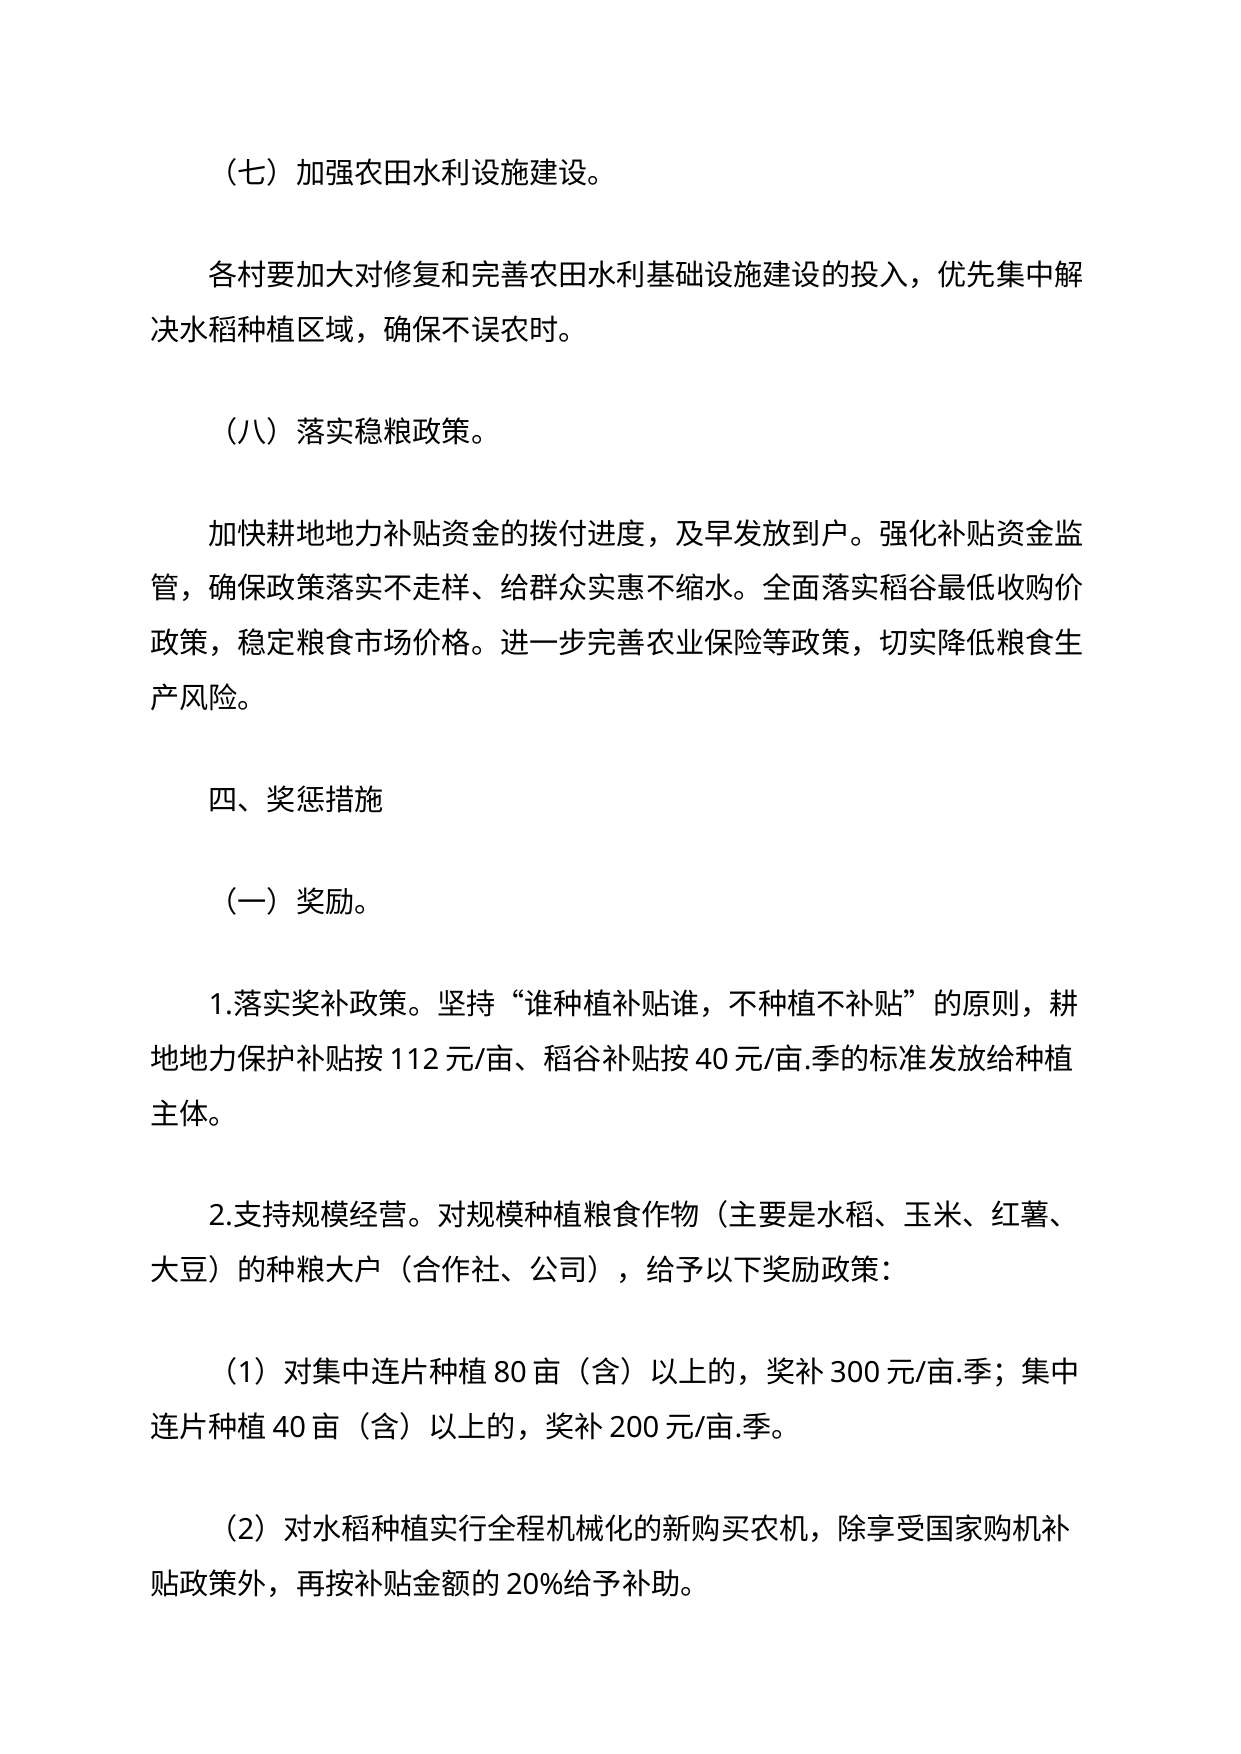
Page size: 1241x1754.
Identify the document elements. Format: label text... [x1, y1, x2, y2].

text （2）对水稻种植实行全程机械化的新购买农机，除享受国家购机补贴政策外，再按补贴金额的20%给予补助。 [150, 1506, 1090, 1603]
text （一）奖励。 [150, 878, 1090, 921]
text （1）对集中连片种植80亩（含）以上的，奖补300元/亩.季；集中连片种植40亩（含）以上的，奖补200元/亩.季。 [150, 1349, 1090, 1446]
text 四、奖惩措施 [150, 777, 1090, 819]
text 加快耕地地力补贴资金的拨付进度，及早发放到户。强化补贴资金监管，确保政策落实不走样、给群众实惠不缩水。全面落实稻谷最低收购价政策，稳定粮食市场价格。进一步完善农业保险等政策，切实降低粮食生产风险。 [150, 510, 1090, 717]
text （八）落实稳粮政策。 [150, 408, 1090, 451]
text 2.支持规模经营。对规模种植粮食作物（主要是水稻、玉米、红薯、大豆）的种粮大户（合作社、公司），给予以下奖励政策： [150, 1192, 1090, 1289]
text 1.落实奖补政策。坚持“谁种植补贴谁，不种植不补贴”的原则，耕地地力保护补贴按112元/亩、稻谷补贴按40元/亩.季的标准发放给种植主体。 [150, 980, 1090, 1132]
text （七）加强农田水利设施建设。 [150, 150, 1090, 192]
text 各村要加大对修复和完善农田水利基础设施建设的投入，优先集中解决水稻种植区域，确保不误农时。 [150, 252, 1090, 349]
